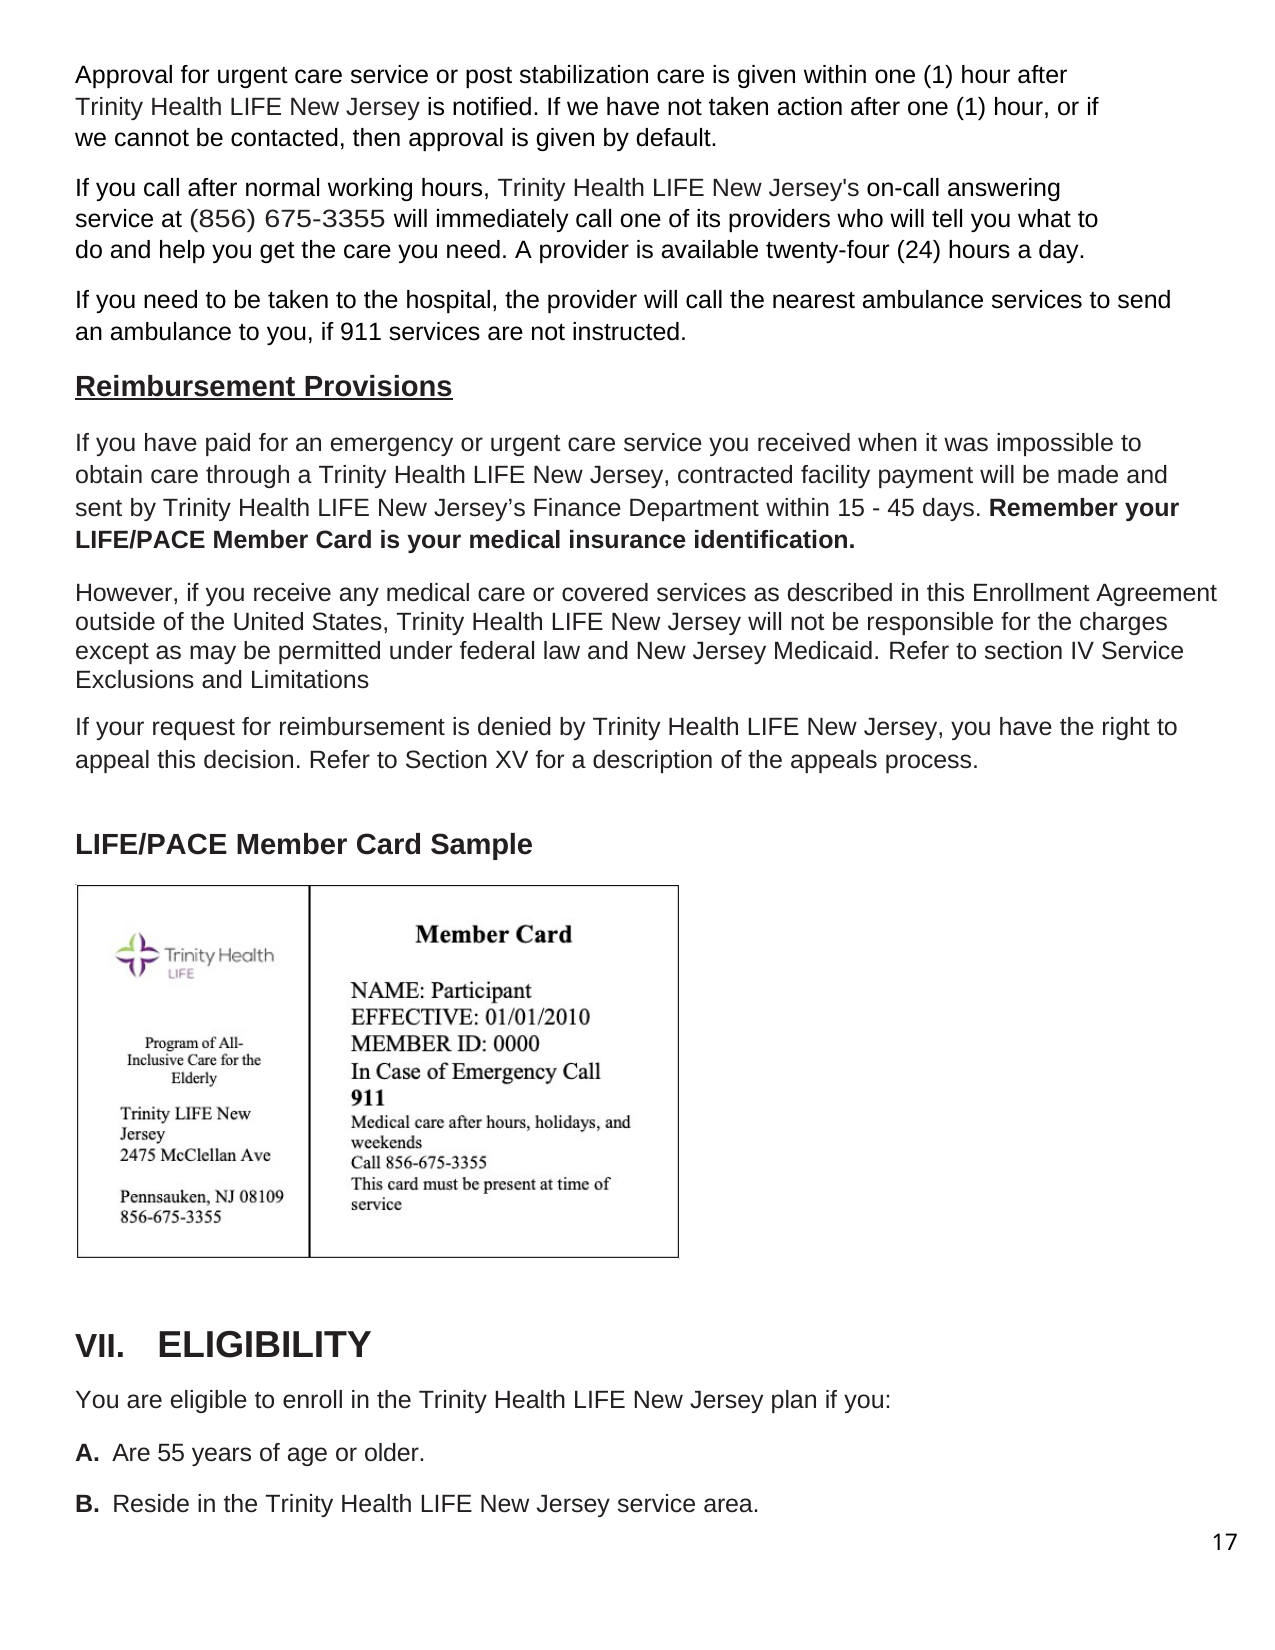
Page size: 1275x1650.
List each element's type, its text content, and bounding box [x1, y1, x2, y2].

list Reside in the Trinity Health LIFE New Jersey service area. [75, 1489, 1237, 1518]
picture [75, 884, 680, 1259]
text If you have paid for an emergency or urgent care service you received when it was impossible to obtain care through a Trinity Health LIFE New Jersey, contracted facility payment will be made and sent by Trinity Health LIFE New Jersey’s Finance Department within 15 - 45 days. Remember your LIFE/PACE Member Card is your medical insurance identification. [75, 428, 1191, 554]
text If you need to be taken to the hospital, the provider will call the nearest ambulance services to send an ambulance to you, if 911 services are not instructed. [75, 285, 1200, 345]
text You are eligible to enroll in the Trinity Health LIFE New Jersey plan if you: [75, 1385, 1237, 1414]
text Approval for urgent care service or post stabilization care is given within one (1) hour after Trinity Health LIFE New Jersey is notified. If we have not taken action after one (1) hour, or if we cannot be contacted, then approval is given by default. [75, 60, 1110, 151]
text If your request for reimbursement is denied by Trinity Health LIFE New Jersey, you have the right to appeal this decision. Refer to Section XV for a description of the appeals process. [75, 712, 1191, 773]
list Are 55 years of age or older. [75, 1437, 1237, 1466]
subtitle LIFE/PACE Member Card Sample [75, 827, 1237, 861]
text If you call after normal working hours, Trinity Health LIFE New Jersey's on-call answering service at (856) 675-3355 will immediately call one of its providers who will tell you what to do and help you get the care you need. A provider is available twenty-four (24) hours a day. [75, 173, 1110, 264]
text However, if you receive any medical care or covered services as described in this Enrollment Agreement outside of the United States, Trinity Health LIFE New Jersey will not be responsible for the charges except as may be permitted under federal law and New Jersey Medicaid. Refer to section IV Service Exclusions and Limitations [75, 578, 1237, 693]
subtitle ELIGIBILITY [75, 1322, 1237, 1365]
text Reimbursement Provisions [75, 369, 1191, 403]
